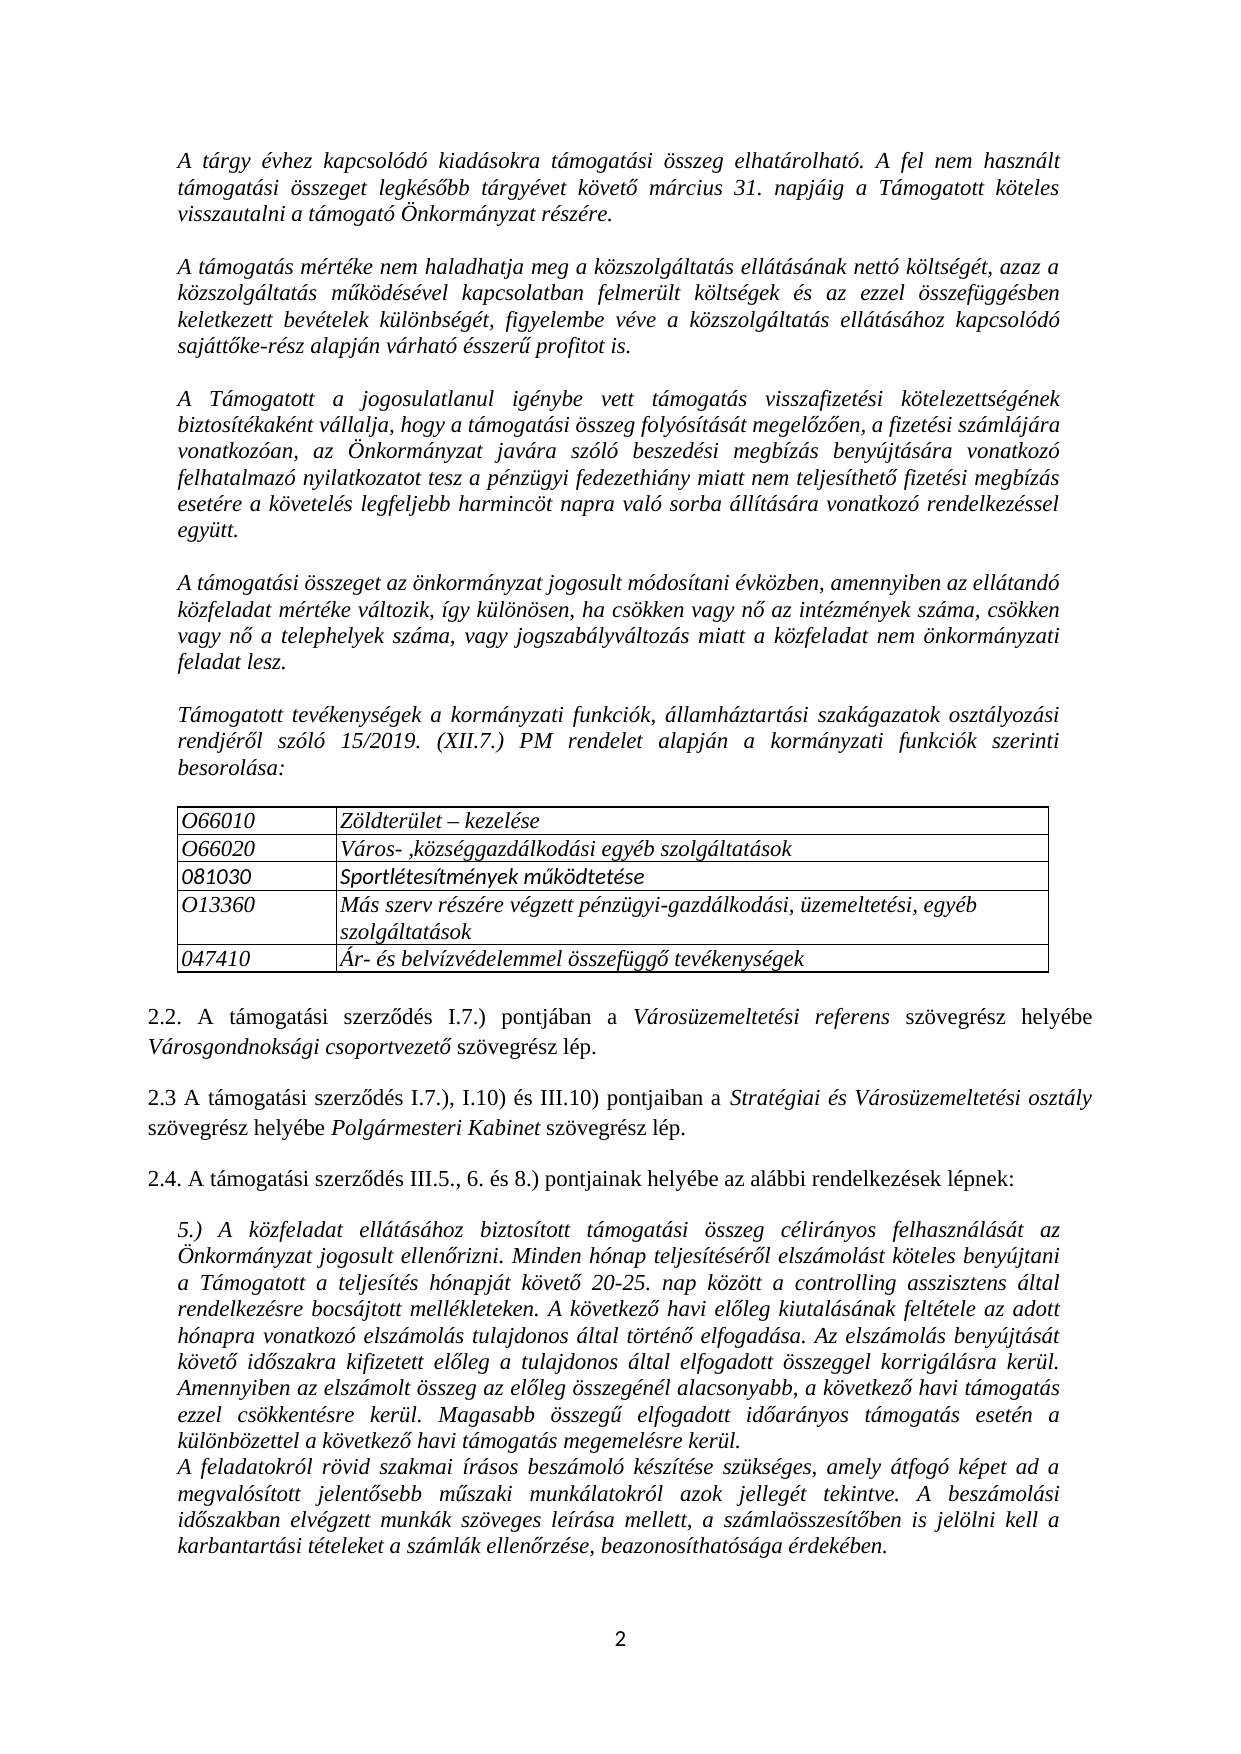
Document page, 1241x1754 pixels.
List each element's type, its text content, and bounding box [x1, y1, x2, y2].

table_cell Más szerv részére végzett pénzügyi-gazdálkodási, üzemeltetési, egyéb szolgáltatások [337, 891, 1048, 944]
table_cell O66020 [178, 835, 336, 861]
text 5.) A közfeladat ellátásához biztosított támogatási összeg célirányos felhasználását az Önkormányzat jogosult ellenőrizni. Minden hónap teljesítéséről elszámolást köteles benyújtani a Támogatott a teljesítés hónapját követő 20-25. nap között a controlling asszisztens által rendelkezésre bocsájtott mellékleteken. A következő havi előleg kiutalásának feltétele az adott hónapra vonatkozó elszámolás tulajdonos által történő elfogadása. Az elszámolás benyújtását követő időszakra kifizetett előleg a tulajdonos által elfogadott összeggel korrigálásra kerül. Amennyiben az elszámolt összeg az előleg összegénél alacsonyabb, a következő havi támogatás ezzel csökkentésre kerül. Magasabb összegű elfogadott időarányos támogatás esetén a különbözettel a következő havi támogatás megemelésre kerül. [177, 1216, 1063, 1453]
table_cell 081030 [178, 862, 336, 890]
text A tárgy évhez kapcsolódó kiadásokra támogatási összeg elhatárolható. A fel nem használt támogatási összeget legkésőbb tárgyévet követő március 31. napjáig a Támogatott köteles visszautalni a támogató Önkormányzat részére. [177, 148, 1063, 227]
table_header Zöldterület – kezelése [337, 808, 1048, 834]
table_cell Ár- és belvízvédelemmel összefüggő tevékenységek [337, 945, 1048, 971]
text A támogatási összeget az önkormányzat jogosult módosítani évközben, amennyiben az ellátandó közfeladat mértéke változik, így különösen, ha csökken vagy nő az intézmények száma, csökken vagy nő a telephelyek száma, vagy jogszabályváltozás miatt a közfeladat nem önkormányzati feladat lesz. [177, 569, 1063, 675]
text 2.3 A támogatási szerződés I.7.), I.10) és III.10) pontjaiban a Stratégiai és Városüzemeltetési osztály szövegrész helyébe Polgármesteri Kabinet szövegrész lép. [148, 1084, 1093, 1141]
table_header O66010 [178, 808, 336, 834]
table_cell O13360 [178, 891, 336, 944]
table_cell Sportlétesítmények működtetése [337, 862, 1048, 890]
text 2.4. A támogatási szerződés III.5., 6. és 8.) pontjainak helyébe az alábbi rendelkezések lépnek: [148, 1165, 1093, 1192]
table_cell Város- ,községgazdálkodási egyéb szolgáltatások [337, 835, 1048, 861]
table_cell 047410 [178, 945, 336, 971]
text Támogatott tevékenységek a kormányzati funkciók, államháztartási szakágazatok osztályozási rendjéről szóló 15/2019. (XII.7.) PM rendelet alapján a kormányzati funkciók szerinti besorolása: [177, 701, 1063, 780]
text 2.2. A támogatási szerződés I.7.) pontjában a Városüzemeltetési referens szövegrész helyébe Városgondnoksági csoportvezető szövegrész lép. [148, 1003, 1093, 1059]
text A támogatás mértéke nem haladhatja meg a közszolgáltatás ellátásának nettó költségét, azaz a közszolgáltatás működésével kapcsolatban felmerült költségek és az ezzel összefüggésben keletkezett bevételek különbségét, figyelembe véve a közszolgáltatás ellátásához kapcsolódó sajáttőke-rész alapján várható ésszerű profitot is. [177, 253, 1063, 358]
text A feladatokról rövid szakmai írásos beszámoló készítése szükséges, amely átfogó képet ad a megvalósított jelentősebb műszaki munkálatokról azok jellegét tekintve. A beszámolási időszakban elvégzett munkák szöveges leírása mellett, a számlaösszesítőben is jelölni kell a karbantartási tételeket a számlák ellenőrzése, beazonosíthatósága érdekében. [177, 1453, 1063, 1559]
text A Támogatott a jogosulatlanul igénybe vett támogatás visszafizetési kötelezettségének biztosítékaként vállalja, hogy a támogatási összeg folyósítását megelőzően, a fizetési számlájára vonatkozóan, az Önkormányzat javára szóló beszedési megbízás benyújtására vonatkozó felhatalmazó nyilatkozatot tesz a pénzügyi fedezethiány miatt nem teljesíthető fizetési megbízás esetére a követelés legfeljebb harmincöt napra való sorba állítására vonatkozó rendelkezéssel együtt. [177, 385, 1063, 543]
